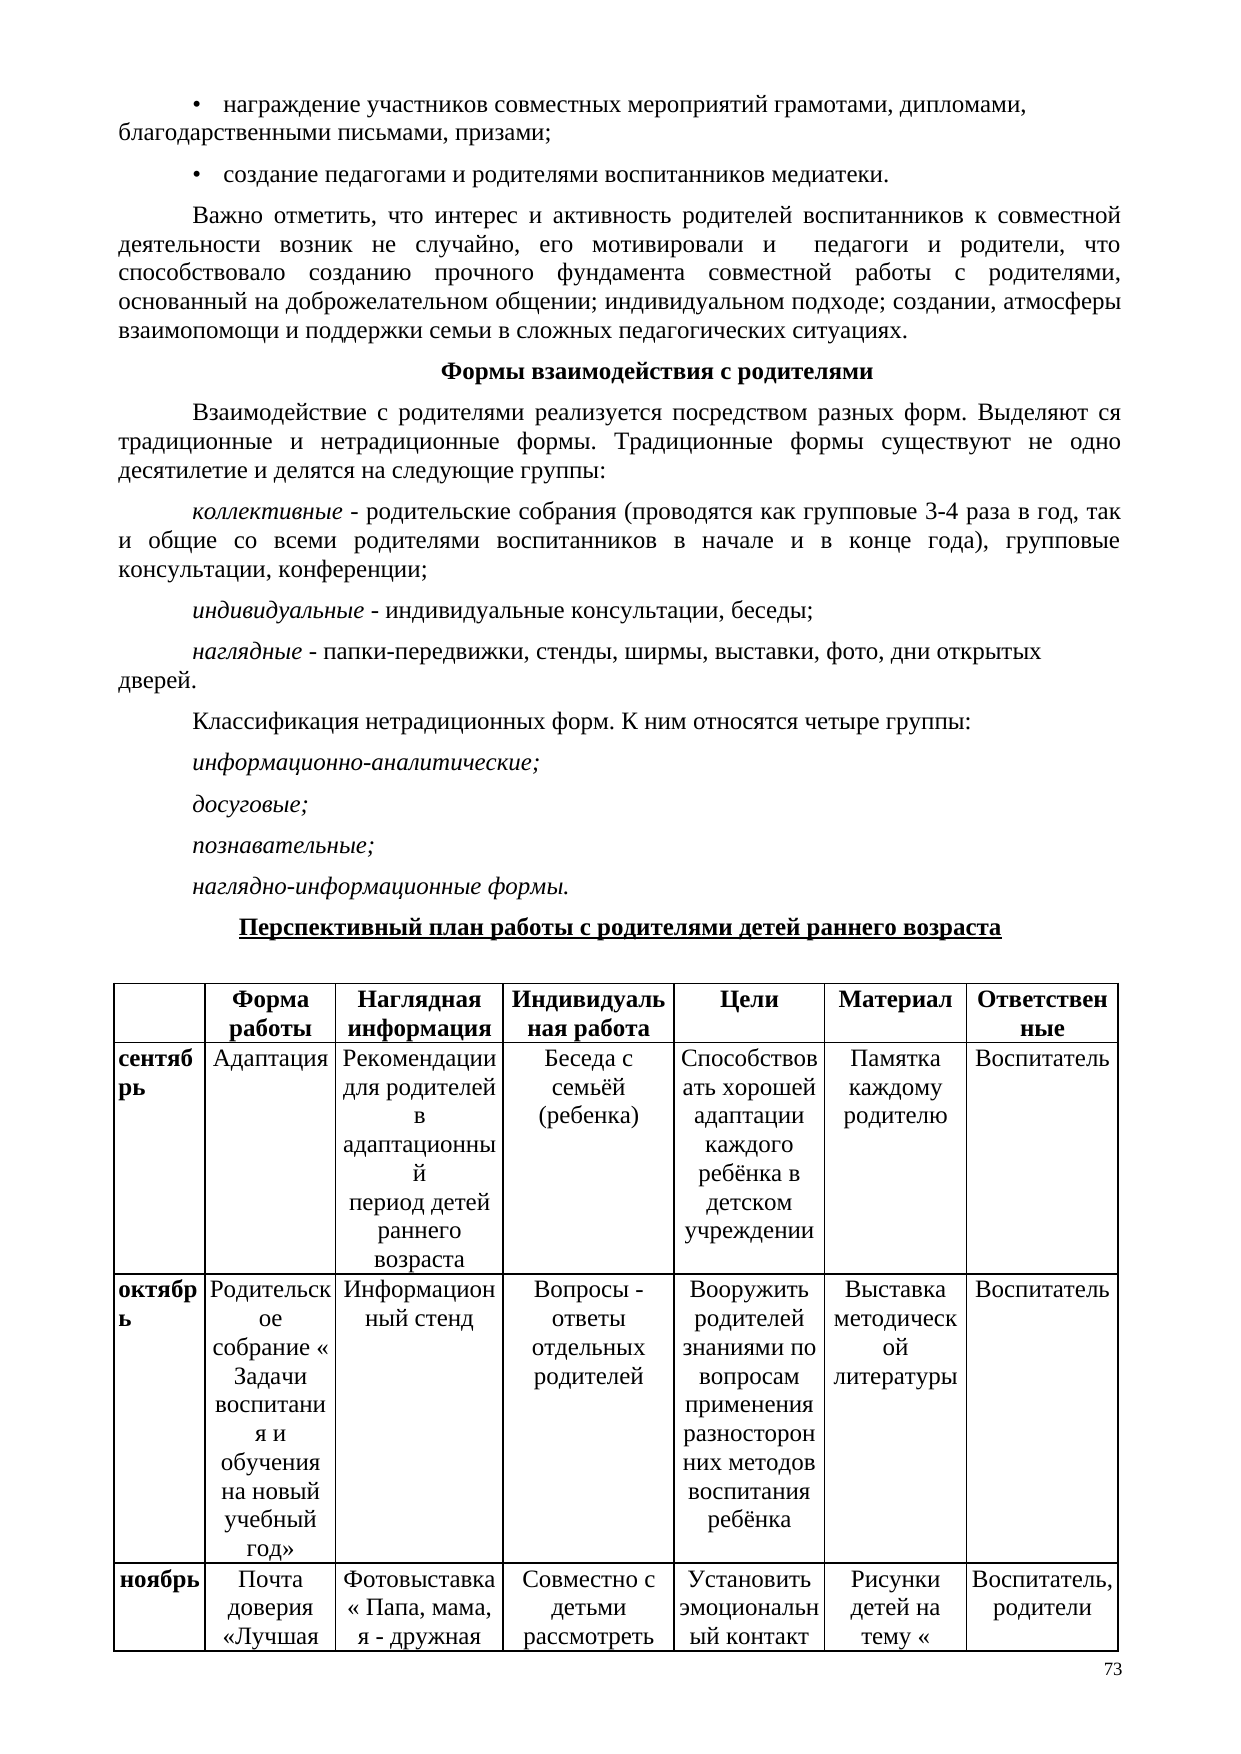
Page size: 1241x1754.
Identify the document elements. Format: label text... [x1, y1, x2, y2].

list награждение участников совместных мероприятий грамотами, дипломами, благодарственными письмами, призами; [118, 89, 1122, 146]
table_header Материал [825, 984, 966, 1041]
table_cell ноябрь [115, 1564, 204, 1650]
table_cell Информационный стенд [336, 1275, 502, 1562]
table_cell Памятка каждому родителю [825, 1043, 966, 1273]
table_header Форма работы [206, 984, 335, 1041]
text наглядные - папки-передвижки, стенды, ширмы, выставки, фото, дни открытых дверей. [118, 636, 1122, 694]
text Классификация нетрадиционных форм. К ним относятся четыре группы: [118, 706, 1122, 735]
table_cell Вопросы - ответы отдельных родителей [504, 1275, 673, 1562]
table_cell Способствовать хорошей адаптации каждого ребёнка в детском учреждении [675, 1043, 824, 1273]
table_cell Адаптация [206, 1043, 335, 1273]
text Важно отметить, что интерес и активность родителей воспитанников к совместной деятельности возник не случайно, его мотивировали и педагоги и родители, что способствовало созданию прочного фундамента совместной работы с родителями, основанный на доброжелательном общении; индивидуальном подходе; создании, атмосферы взаимопомощи и поддержки семьи в сложных педагогических ситуациях. [118, 200, 1122, 344]
text коллективные - родительские собрания (проводятся как групповые 3-4 раза в год, так и общие со всеми родителями воспитанников в начале и в конце года), групповые консультации, конференции; [118, 496, 1122, 582]
list создание педагогами и родителями воспитанников медиатеки. [118, 159, 1122, 187]
table_cell октябрь [115, 1275, 204, 1562]
table_cell Рекомендации для родителей в адаптационный период детей раннего возраста [336, 1043, 502, 1273]
table_header Цели [675, 984, 824, 1041]
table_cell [504, 1564, 673, 1650]
table_cell Воспитатель [967, 1043, 1117, 1273]
text досуговые; [118, 789, 1122, 817]
text познавательные; [118, 830, 1122, 859]
text Взаимодействие с родителями реализуется посредством разных форм. Выделяют ся традиционные и нетрадиционные формы. Традиционные формы существуют не одно десятилетие и делятся на следующие группы: [118, 397, 1122, 484]
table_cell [206, 1564, 335, 1650]
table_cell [336, 1564, 502, 1650]
text Формы взаимодействия с родителями [118, 356, 1122, 385]
table_header [115, 984, 204, 1041]
text наглядно-информационные формы. [118, 871, 1122, 900]
table_header Ответственные [967, 984, 1117, 1041]
table_header Индивидуальная работа [504, 984, 673, 1041]
table_cell Вооружить родителей знаниями по вопросам применения разносторонних методов воспитания ребёнка [675, 1275, 824, 1562]
table_cell сентябрь [115, 1043, 204, 1273]
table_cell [967, 1564, 1117, 1650]
table_cell Родительское собрание « Задачи воспитания и обучения на новый учебный год» [206, 1275, 335, 1562]
text информационно-аналитические; [118, 747, 1122, 776]
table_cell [825, 1564, 966, 1650]
table_cell Выставка методической литературы [825, 1275, 966, 1562]
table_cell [675, 1564, 824, 1650]
table_cell Беседа с семьёй (ребенка) [504, 1043, 673, 1273]
table_header Наглядная информация [336, 984, 502, 1041]
table_cell Воспитатель [967, 1275, 1117, 1562]
text индивидуальные - индивидуальные консультации, беседы; [118, 595, 1122, 624]
text Перспективный план работы с родителями детей раннего возраста [118, 912, 1122, 941]
